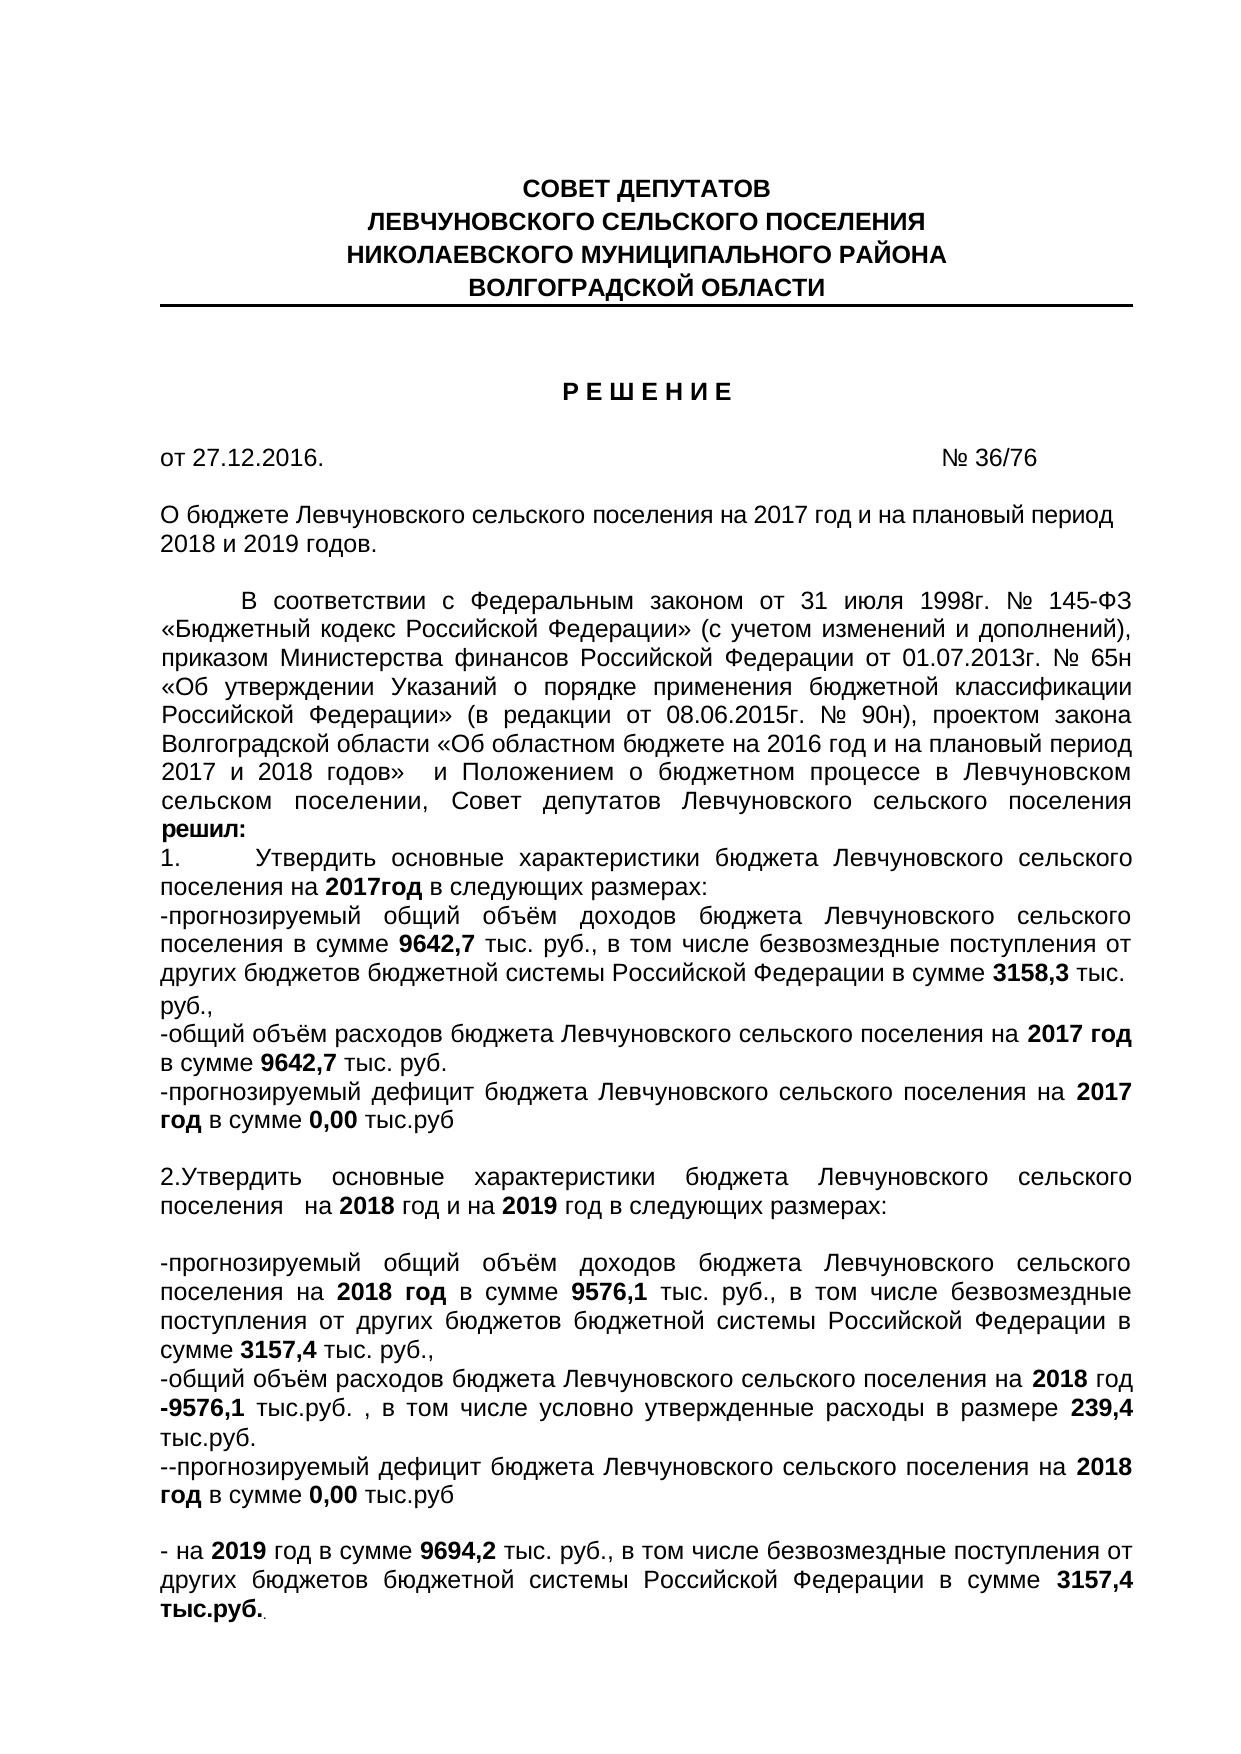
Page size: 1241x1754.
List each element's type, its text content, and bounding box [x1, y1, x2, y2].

text Р Е Ш Е Н И Е [160, 377, 1133, 406]
text 1. Утвердить основные характеристики бюджета Левчуновского сельского поселения на 2017год в следующих размерах: [160, 843, 1133, 901]
text -прогнозируемый дефицит бюджета Левчуновского сельского поселения на 2017 год в сумме 0,00 тыс.руб [160, 1077, 1132, 1135]
text 2.Утвердить основные характеристики бюджета Левчуновского сельского поселения на 2018 год и на 2019 год в следующих размерах: [160, 1162, 1133, 1220]
text -общий объём расходов бюджета Левчуновского сельского поселения на 2018 год -9576,1 тыс.руб. , в том числе условно утвержденные расходы в размере 239,4 тыс.руб. [160, 1364, 1133, 1452]
text --прогнозируемый дефицит бюджета Левчуновского сельского поселения на 2018 год в сумме 0,00 тыс.руб [160, 1452, 1132, 1510]
text - на 2019 год в сумме 9694,2 тыс. руб., в том числе безвозмездные поступления от других бюджетов бюджетной системы Российской Федерации в сумме 3157,4 тыс.руб.. [160, 1537, 1133, 1623]
text руб., [160, 991, 1133, 1019]
text -прогнозируемый общий объём доходов бюджета Левчуновского сельского поселения на 2018 год в сумме 9576,1 тыс. руб., в том числе безвозмездные поступления от других бюджетов бюджетной системы Российской Федерации в сумме 3157,4 тыс. руб., [160, 1249, 1132, 1364]
text ЛЕВЧУНОВСКОГО СЕЛЬСКОГО ПОСЕЛЕНИЯ [160, 207, 1133, 236]
text от 27.12.2016. № 36/76 [160, 443, 1133, 472]
text ВОЛГОГРАДСКОЙ ОБЛАСТИ [160, 273, 1133, 304]
text НИКОЛАЕВСКОГО МУНИЦИПАЛЬНОГО РАЙОНА [160, 240, 1133, 269]
text -общий объём расходов бюджета Левчуновского сельского поселения на 2017 год в сумме 9642,7 тыс. руб. [160, 1019, 1132, 1077]
text О бюджете Левчуновского сельского поселения на 2017 год и на плановый период 2018 и 2019 годов. [160, 500, 1133, 557]
text В соответствии с Федеральным законом от 31 июля 1998г. № 145-ФЗ «Бюджетный кодекс Российской Федерации» (с учетом изменений и дополнений), приказом Министерства финансов Российской Федерации от 01.07.2013г. № 65н «Об утверждении Указаний о порядке применения бюджетной классификации Российской Федерации» (в редакции от 08.06.2015г. № 90н), проектом закона Волгоградской области «Об областном бюджете на 2016 год и на плановый период 2017 и 2018 годов» и Положением о бюджетном процессе в Левчуновском сельском поселении, Совет депутатов Левчуновского сельского поселения решил: [161, 586, 1132, 843]
text -прогнозируемый общий объём доходов бюджета Левчуновского сельского поселения в сумме 9642,7 тыс. руб., в том числе безвозмездные поступления от других бюджетов бюджетной системы Российской Федерации в сумме 3158,3 тыс. [160, 901, 1132, 988]
text СОВЕТ ДЕПУТАТОВ [160, 174, 1133, 203]
